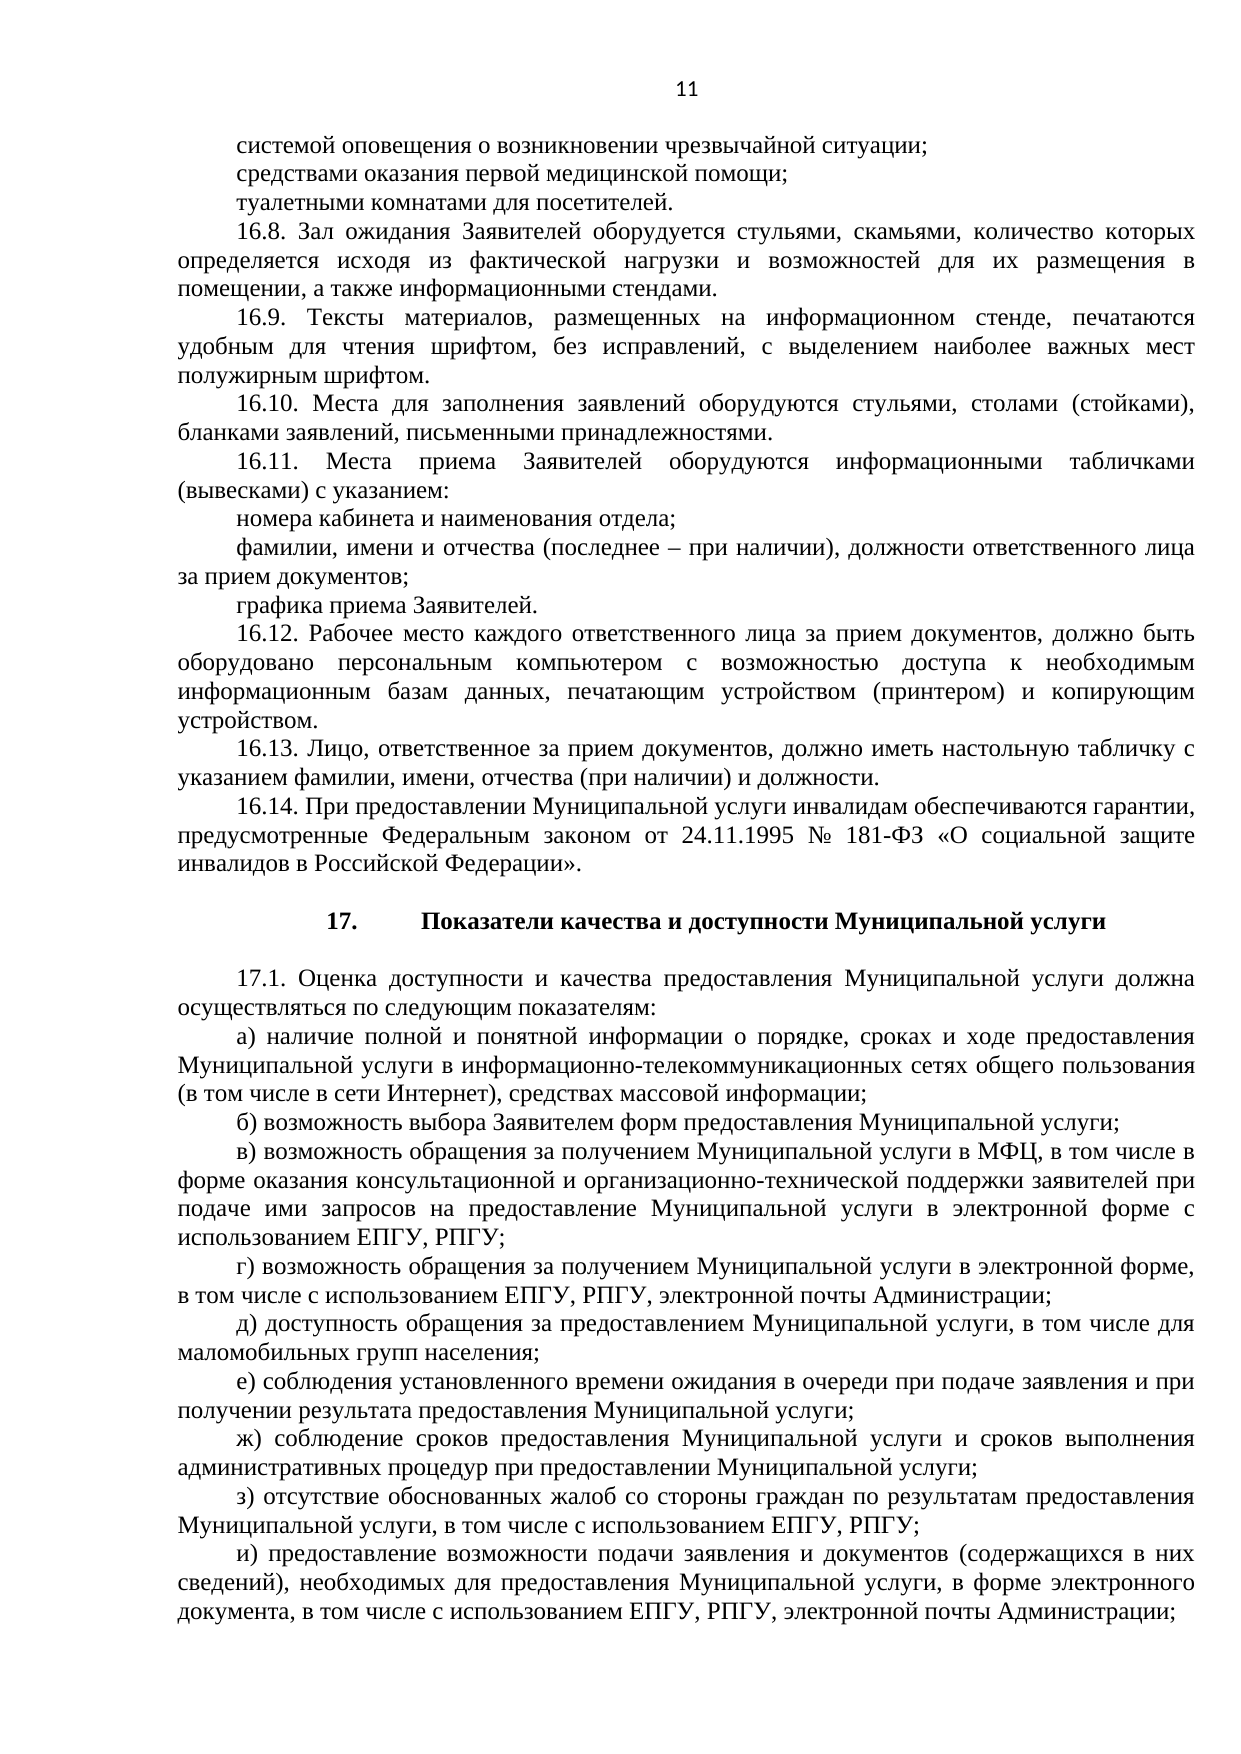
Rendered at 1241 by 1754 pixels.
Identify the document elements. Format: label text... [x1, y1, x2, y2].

text графика приема Заявителей. [177, 590, 1196, 618]
text 16.9. Тексты материалов, размещенных на информационном стенде, печатаются удобным для чтения шрифтом, без исправлений, с выделением наиболее важных мест полужирным шрифтом. [177, 302, 1196, 388]
text 17.1. Оценка доступности и качества предоставления Муниципальной услуги должна осуществляться по следующим показателям: [177, 963, 1196, 1021]
text и) предоставление возможности подачи заявления и документов (содержащихся в них сведений), необходимых для предоставления Муниципальной услуги, в форме электронного документа, в том числе с использованием ЕПГУ, РПГУ, электронной почты Администрации; [177, 1538, 1196, 1625]
text 16.10. Места для заполнения заявлений оборудуются стульями, столами (стойками), бланками заявлений, письменными принадлежностями. [177, 388, 1196, 446]
text з) отсутствие обоснованных жалоб со стороны граждан по результатам предоставления Муниципальной услуги, в том числе с использованием ЕПГУ, РПГУ; [177, 1481, 1196, 1538]
text туалетными комнатами для посетителей. [177, 187, 1196, 216]
text д) доступность обращения за предоставлением Муниципальной услуги, в том числе для маломобильных групп населения; [177, 1308, 1196, 1366]
text 16.14. При предоставлении Муниципальной услуги инвалидам обеспечиваются гарантии, предусмотренные Федеральным законом от 24.11.1995 № 181-ФЗ «О социальной защите инвалидов в Российской Федерации». [177, 791, 1196, 877]
text а) наличие полной и понятной информации о порядке, сроках и ходе предоставления Муниципальной услуги в информационно-телекоммуникационных сетях общего пользования (в том числе в сети Интернет), средствах массовой информации; [177, 1021, 1196, 1107]
text ж) соблюдение сроков предоставления Муниципальной услуги и сроков выполнения административных процедур при предоставлении Муниципальной услуги; [177, 1423, 1196, 1481]
text 16.12. Рабочее место каждого ответственного лица за прием документов, должно быть оборудовано персональным компьютером с возможностью доступа к необходимым информационным базам данных, печатающим устройством (принтером) и копирующим устройством. [177, 618, 1196, 733]
text в) возможность обращения за получением Муниципальной услуги в МФЦ, в том числе в форме оказания консультационной и организационно-технической поддержки заявителей при подаче ими запросов на предоставление Муниципальной услуги в электронной форме с использованием ЕПГУ, РПГУ; [177, 1136, 1196, 1251]
text 16.13. Лицо, ответственное за прием документов, должно иметь настольную табличку с указанием фамилии, имени, отчества (при наличии) и должности. [177, 733, 1196, 791]
text е) соблюдения установленного времени ожидания в очереди при подаче заявления и при получении результата предоставления Муниципальной услуги; [177, 1366, 1196, 1423]
text номера кабинета и наименования отдела; [177, 503, 1196, 532]
text 16.8. Зал ожидания Заявителей оборудуется стульями, скамьями, количество которых определяется исходя из фактической нагрузки и возможностей для их размещения в помещении, а также информационными стендами. [177, 216, 1196, 302]
list Показатели качества и доступности Муниципальной услуги [177, 906, 1196, 935]
text 16.11. Места приема Заявителей оборудуются информационными табличками (вывесками) с указанием: [177, 446, 1196, 503]
text г) возможность обращения за получением Муниципальной услуги в электронной форме, в том числе с использованием ЕПГУ, РПГУ, электронной почты Администрации; [177, 1251, 1196, 1308]
text фамилии, имени и отчества (последнее – при наличии), должности ответственного лица за прием документов; [177, 532, 1196, 590]
text системой оповещения о возникновении чрезвычайной ситуации; [177, 130, 1196, 158]
text средствами оказания первой медицинской помощи; [177, 158, 1196, 187]
text б) возможность выбора Заявителем форм предоставления Муниципальной услуги; [177, 1107, 1196, 1136]
